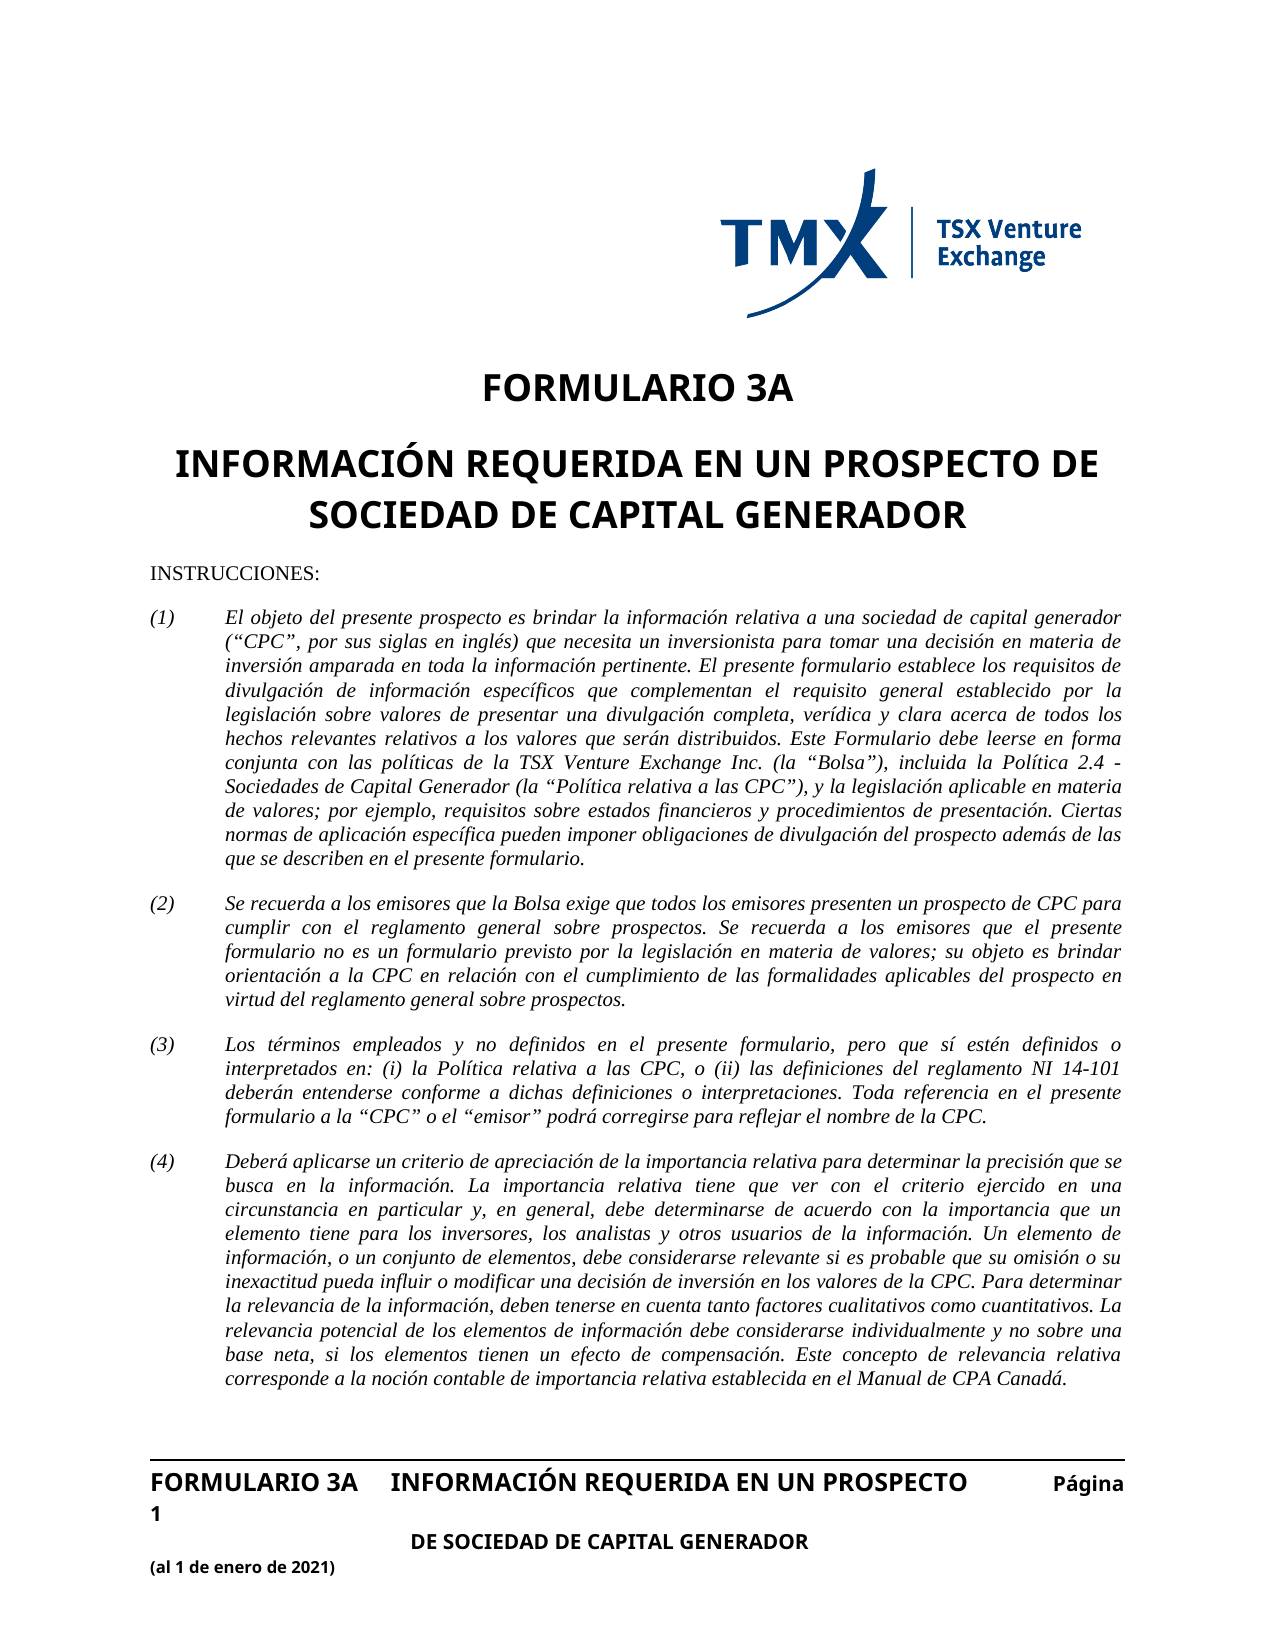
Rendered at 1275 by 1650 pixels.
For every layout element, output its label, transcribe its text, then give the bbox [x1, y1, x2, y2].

title FORMULARIO 3A [150, 361, 1125, 412]
picture [675, 150, 1125, 337]
subtitle Deberá aplicarse un criterio de apreciación de la importancia relativa para determinar la precisión que se busca en la información. La importancia relativa tiene que ver con el criterio ejercido en una circunstancia en particular y, en general, debe determinarse de acuerdo con la importancia que un elemento tiene para los inversores, los analistas y otros usuarios de la información. Un elemento de información, o un conjunto de elementos, debe considerarse relevante si es probable que su omisión o su inexactitud pueda influir o modificar una decisión de inversión en los valores de la CPC. Para determinar la relevancia de la información, deben tenerse en cuenta tanto factores cualitativos como cuantitativos. La relevancia potencial de los elementos de información debe considerarse individualmente y no sobre una base neta, si los elementos tienen un efecto de compensación. Este concepto de relevancia relativa corresponde a la noción contable de importancia relativa establecida en el Manual de CPA Canadá. [150, 1149, 1125, 1390]
title INFORMACIÓN REQUERIDA EN UN PROSPECTO DE SOCIEDAD DE CAPITAL GENERADOR [150, 437, 1125, 539]
subtitle Los términos empleados y no definidos en el presente formulario, pero que sí estén definidos o interpretados en: (i) la Política relativa a las CPC, o (ii) las definiciones del reglamento NI 14-101 deberán entenderse conforme a dichas definiciones o interpretaciones. Toda referencia en el presente formulario a la “CPC” o el “emisor” podrá corregirse para reflejar el nombre de la CPC. [150, 1032, 1125, 1128]
subtitle El objeto del presente prospecto es brindar la información relativa a una sociedad de capital generador (“CPC”, por sus siglas en inglés) que necesita un inversionista para tomar una decisión en materia de inversión amparada en toda la información pertinente. El presente formulario establece los requisitos de divulgación de información específicos que complementan el requisito general establecido por la legislación sobre valores de presentar una divulgación completa, verídica y clara acerca de todos los hechos relevantes relativos a los valores que serán distribuidos. Este Formulario debe leerse en forma conjunta con las políticas de la TSX Venture Exchange Inc. (la “Bolsa”), incluida la Política 2.4 - Sociedades de Capital Generador (la “Política relativa a las CPC”), y la legislación aplicable en materia de valores; por ejemplo, requisitos sobre estados financieros y procedimientos de presentación. Ciertas normas de aplicación específica pueden imponer obligaciones de divulgación del prospecto además de las que se describen en el presente formulario. [150, 605, 1125, 870]
subtitle INSTRUCCIONES: [150, 560, 1125, 584]
subtitle Se recuerda a los emisores que la Bolsa exige que todos los emisores presenten un prospecto de CPC para cumplir con el reglamento general sobre prospectos. Se recuerda a los emisores que el presente formulario no es un formulario previsto por la legislación en materia de valores; su objeto es brindar orientación a la CPC en relación con el cumplimiento de las formalidades aplicables del prospecto en virtud del reglamento general sobre prospectos. [150, 891, 1125, 1011]
